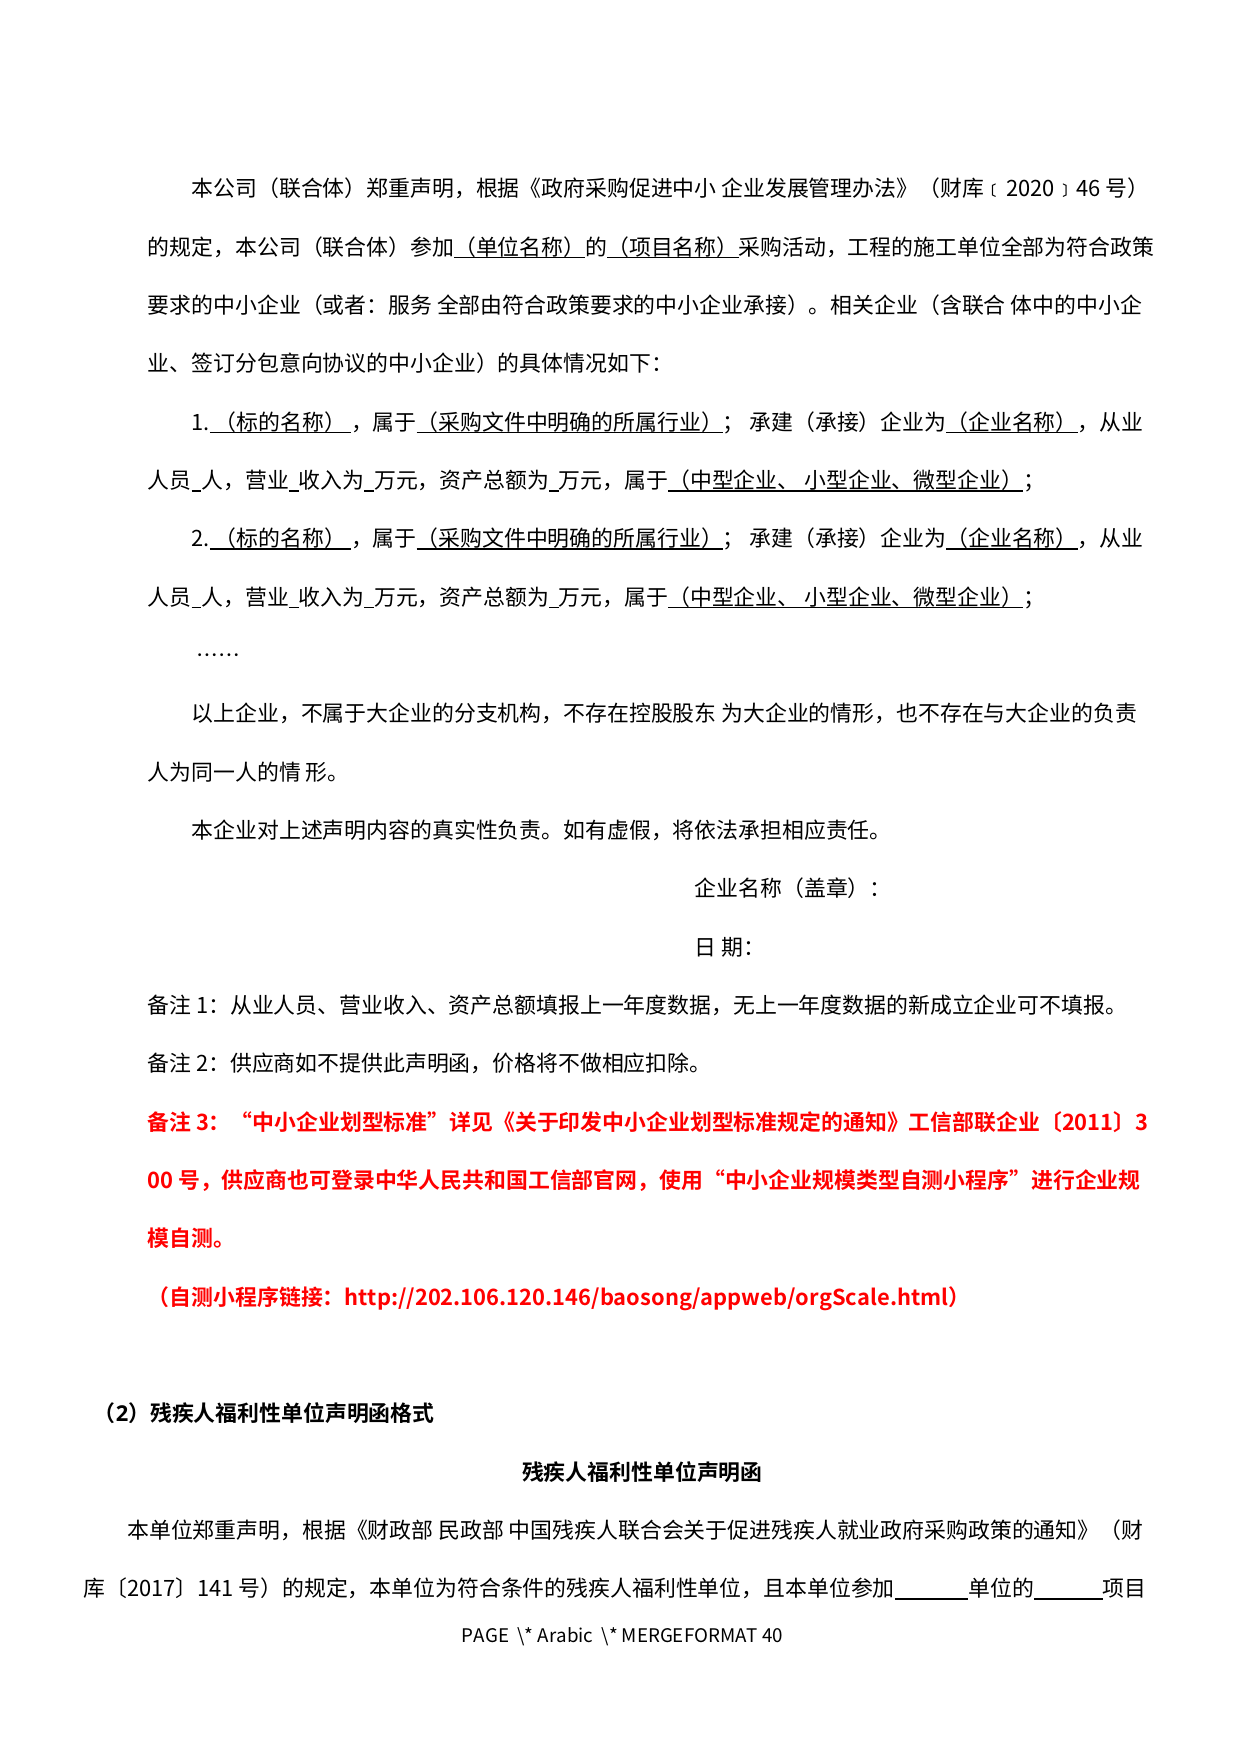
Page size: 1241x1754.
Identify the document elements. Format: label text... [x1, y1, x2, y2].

text 本企业对上述声明内容的真实性负责。如有虚假，将依法承担相应责任。 [148, 792, 1157, 850]
text 1. （标的名称） ，属于（采购文件中明确的所属行业）； 承建（承接）企业为（企业名称），从业人员 人，营业 收入为 万元，资产总额为 万元，属于（中型企业、 小型企业、微型企业）； [148, 383, 1157, 500]
text 日 期： [148, 908, 982, 967]
text （2）残疾人福利性单位声明函格式 [94, 1375, 1157, 1433]
text 备注1：从业人员、营业收入、资产总额填报上一年度数据，无上一年度数据的新成立企业可不填报。 [148, 967, 1157, 1025]
text …… [148, 617, 1157, 675]
text （自测小程序链接：http://202.106.120.146/baosong/appweb/orgScale.html） [148, 1258, 1157, 1317]
text 以上企业，不属于大企业的分支机构，不存在控股股东 为大企业的情形，也不存在与大企业的负责人为同一人的情 形。 [148, 675, 1157, 792]
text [83, 1492, 1157, 1608]
text 残疾人福利性单位声明函 [83, 1433, 1157, 1492]
text 企业名称（盖章）： [148, 850, 982, 908]
text 本公司（联合体）郑重声明，根据《政府采购促进中小 企业发展管理办法》（财库﹝2020﹞46 号）的规定，本公司（联合体）参加（单位名称）的（项目名称）采购活动，工程的施工单位全部为符合政策要求的中小企业（或者：服务 全部由符合政策要求的中小企业承接）。相关企业（含联合 体中的中小企业、签订分包意向协议的中小企业）的具体情况如下： [148, 150, 1157, 383]
text 2. （标的名称） ，属于（采购文件中明确的所属行业）； 承建（承接）企业为（企业名称），从业人员 人，营业 收入为 万元，资产总额为 万元，属于（中型企业、 小型企业、微型企业）； [148, 500, 1157, 617]
text 备注2：供应商如不提供此声明函，价格将不做相应扣除。 [148, 1025, 982, 1083]
text 备注3：“中小企业划型标准”详见《关于印发中小企业划型标准规定的通知》工信部联企业〔2011〕300号，供应商也可登录中华人民共和国工信部官网，使用“中小企业规模类型自测小程序”进行企业规模自测。 [148, 1083, 1157, 1258]
